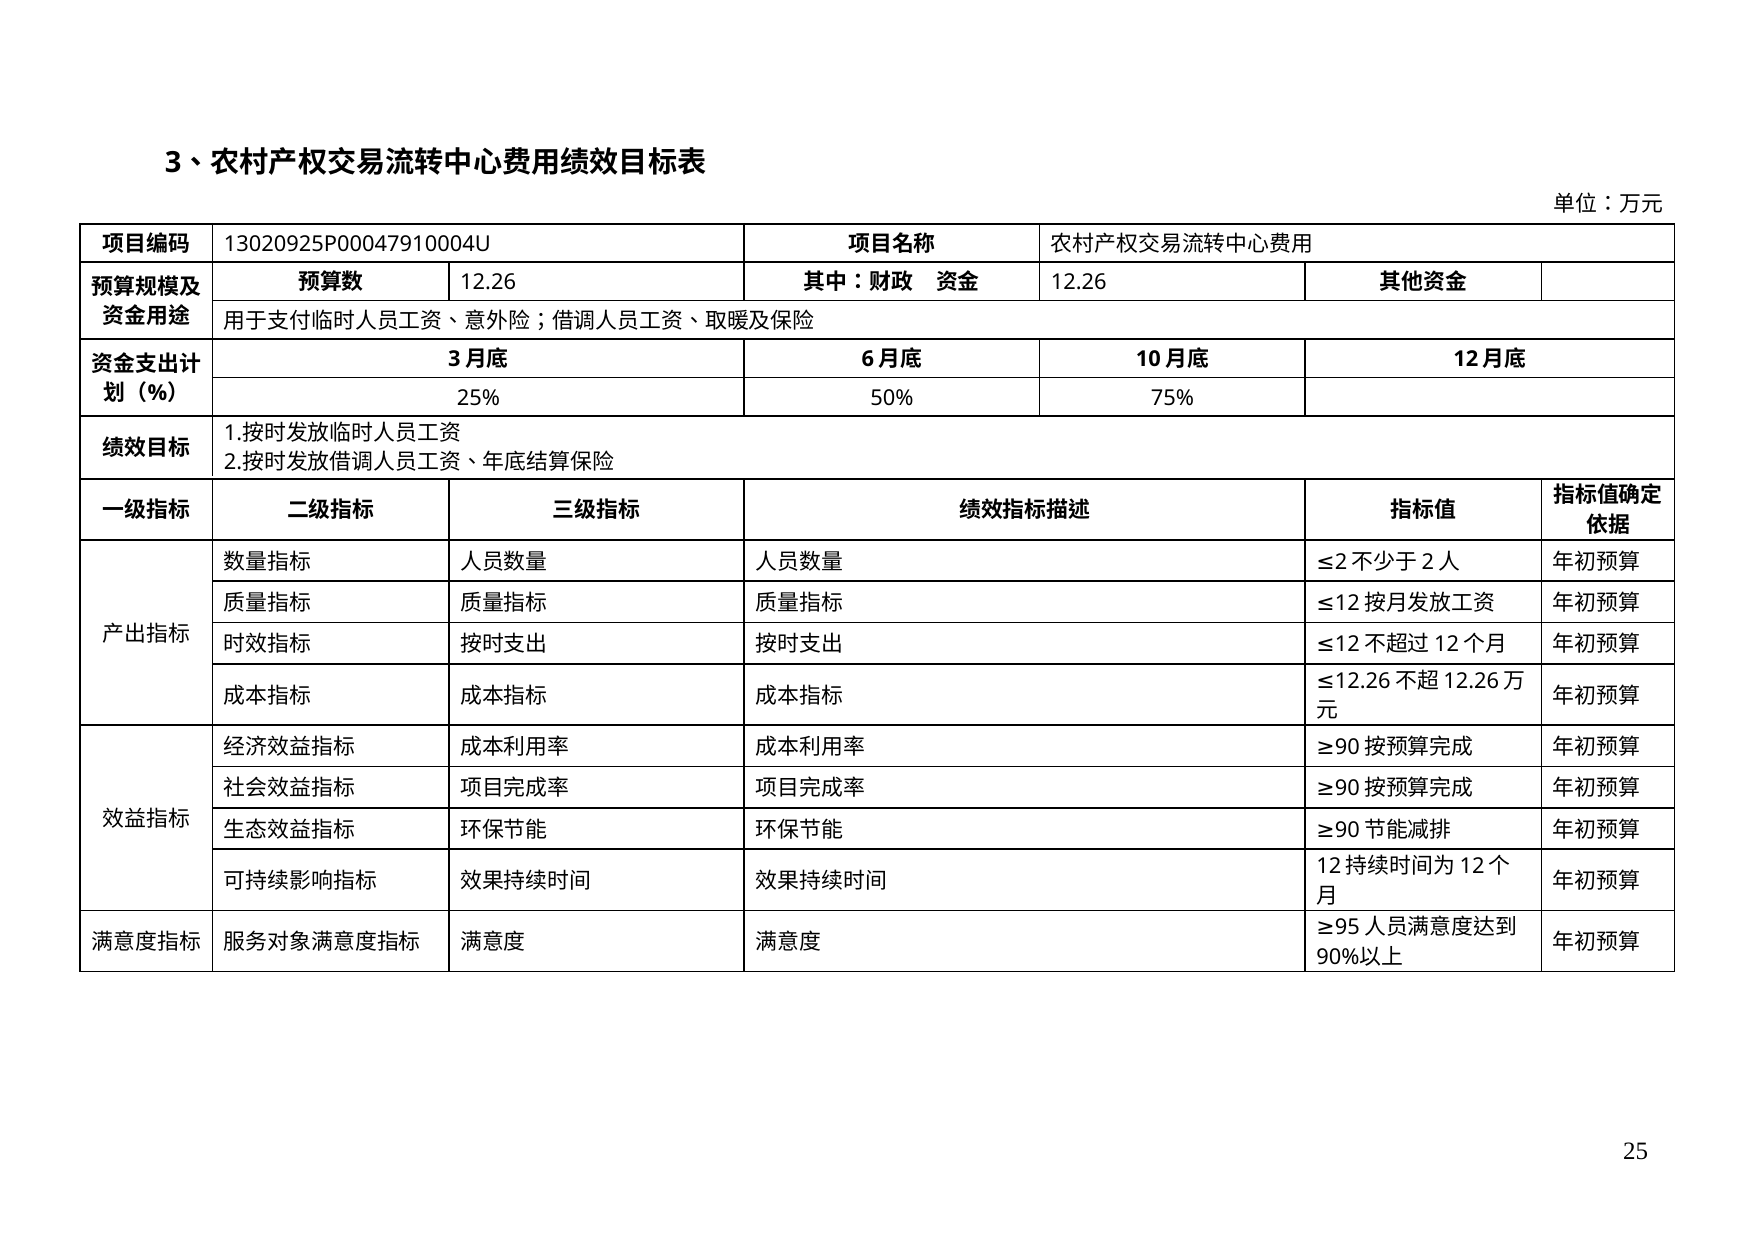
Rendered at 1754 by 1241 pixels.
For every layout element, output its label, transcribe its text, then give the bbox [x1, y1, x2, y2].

table_cell 时效指标 [213, 623, 448, 663]
table_cell 效益指标 [81, 726, 212, 909]
table_cell 数量指标 [213, 541, 448, 580]
table_cell 质量指标 [213, 582, 448, 622]
table_cell 年初预算 [1542, 582, 1674, 622]
table_cell 农村产权交易流转中心费用 [1040, 225, 1674, 261]
table_header 绩效指标描述 [745, 480, 1304, 539]
table_cell 75% [1040, 378, 1304, 415]
table_cell 经济效益指标 [213, 726, 448, 766]
table_cell 年初预算 [1542, 665, 1674, 724]
table_cell 效果持续时间 [745, 850, 1304, 909]
table_cell 按时支出 [450, 623, 743, 663]
table_cell 绩效目标 [81, 417, 212, 476]
table_cell 满意度 [745, 911, 1304, 971]
table_cell 人员数量 [450, 541, 743, 580]
table_cell 13020925P00047910004U [213, 225, 743, 261]
table_cell 预算数 [213, 263, 448, 300]
table_cell 环保节能 [745, 809, 1304, 848]
table_cell 12持续时间为12个月 [1306, 850, 1541, 909]
table_cell 25% [213, 378, 743, 415]
table_cell 项目编码 [81, 225, 212, 261]
table_cell 其他资金 [1306, 263, 1541, 300]
table_cell 产出指标 [81, 541, 212, 724]
table_header 三级指标 [450, 480, 743, 539]
table_header 单位：万元 [81, 183, 1674, 223]
table_cell 成本利用率 [450, 726, 743, 766]
table_cell 人员数量 [745, 541, 1304, 580]
table_cell ≤2不少于2人 [1306, 541, 1541, 580]
table_header 一级指标 [81, 480, 212, 539]
table_cell 年初预算 [1542, 911, 1674, 971]
table_cell 成本指标 [745, 665, 1304, 724]
table_cell 10月底 [1040, 340, 1304, 377]
table_cell 12月底 [1306, 340, 1674, 377]
table_cell 6月底 [745, 340, 1039, 377]
table_cell 社会效益指标 [213, 767, 448, 807]
table_cell 资金支出计划（%） [81, 340, 212, 415]
table_cell 年初预算 [1542, 767, 1674, 807]
table_cell ≥90按预算完成 [1306, 726, 1541, 766]
table_cell 3月底 [213, 340, 743, 377]
table_cell 年初预算 [1542, 623, 1674, 663]
table_cell 年初预算 [1542, 726, 1674, 766]
table_cell 成本利用率 [745, 726, 1304, 766]
table_cell 其中：财政 资金 [745, 263, 1039, 300]
table_header 二级指标 [213, 480, 448, 539]
table_cell 生态效益指标 [213, 809, 448, 848]
table_cell 项目完成率 [450, 767, 743, 807]
table_cell ≤12不超过12个月 [1306, 623, 1541, 663]
table_cell 环保节能 [450, 809, 743, 848]
table_cell ≥95人员满意度达到90%以上 [1306, 911, 1541, 971]
table_cell 50% [745, 378, 1039, 415]
table_cell 质量指标 [745, 582, 1304, 622]
text 3、农村产权交易流转中心费用绩效目标表 [106, 142, 1648, 181]
table_cell 1.按时发放临时人员工资 2.按时发放借调人员工资、年底结算保险 [213, 417, 1674, 476]
table_cell 用于支付临时人员工资、意外险；借调人员工资、取暖及保险 [213, 301, 1674, 338]
table_cell 预算规模及资金用途 [81, 263, 212, 338]
table_cell 成本指标 [213, 665, 448, 724]
table_cell ≥90按预算完成 [1306, 767, 1541, 807]
table_cell [1306, 378, 1674, 415]
table_cell 项目名称 [745, 225, 1039, 261]
table_cell 质量指标 [450, 582, 743, 622]
table_cell [1542, 263, 1674, 300]
table_cell 满意度 [450, 911, 743, 971]
table_cell 项目完成率 [745, 767, 1304, 807]
table_cell 12.26 [450, 263, 743, 300]
table_cell ≥90节能减排 [1306, 809, 1541, 848]
table_header 指标值 [1306, 480, 1541, 539]
table_cell 效果持续时间 [450, 850, 743, 909]
table_header 指标值确定依据 [1542, 480, 1674, 539]
table_cell 按时支出 [745, 623, 1304, 663]
table_cell 年初预算 [1542, 541, 1674, 580]
table_cell 成本指标 [450, 665, 743, 724]
table_cell 可持续影响指标 [213, 850, 448, 909]
table_cell 年初预算 [1542, 850, 1674, 909]
table_cell 满意度指标 [81, 911, 212, 971]
table_cell 服务对象满意度指标 [213, 911, 448, 971]
table_cell 12.26 [1040, 263, 1304, 300]
table_cell 年初预算 [1542, 809, 1674, 848]
table_cell ≤12按月发放工资 [1306, 582, 1541, 622]
table_cell ≤12.26不超12.26万元 [1306, 665, 1541, 724]
